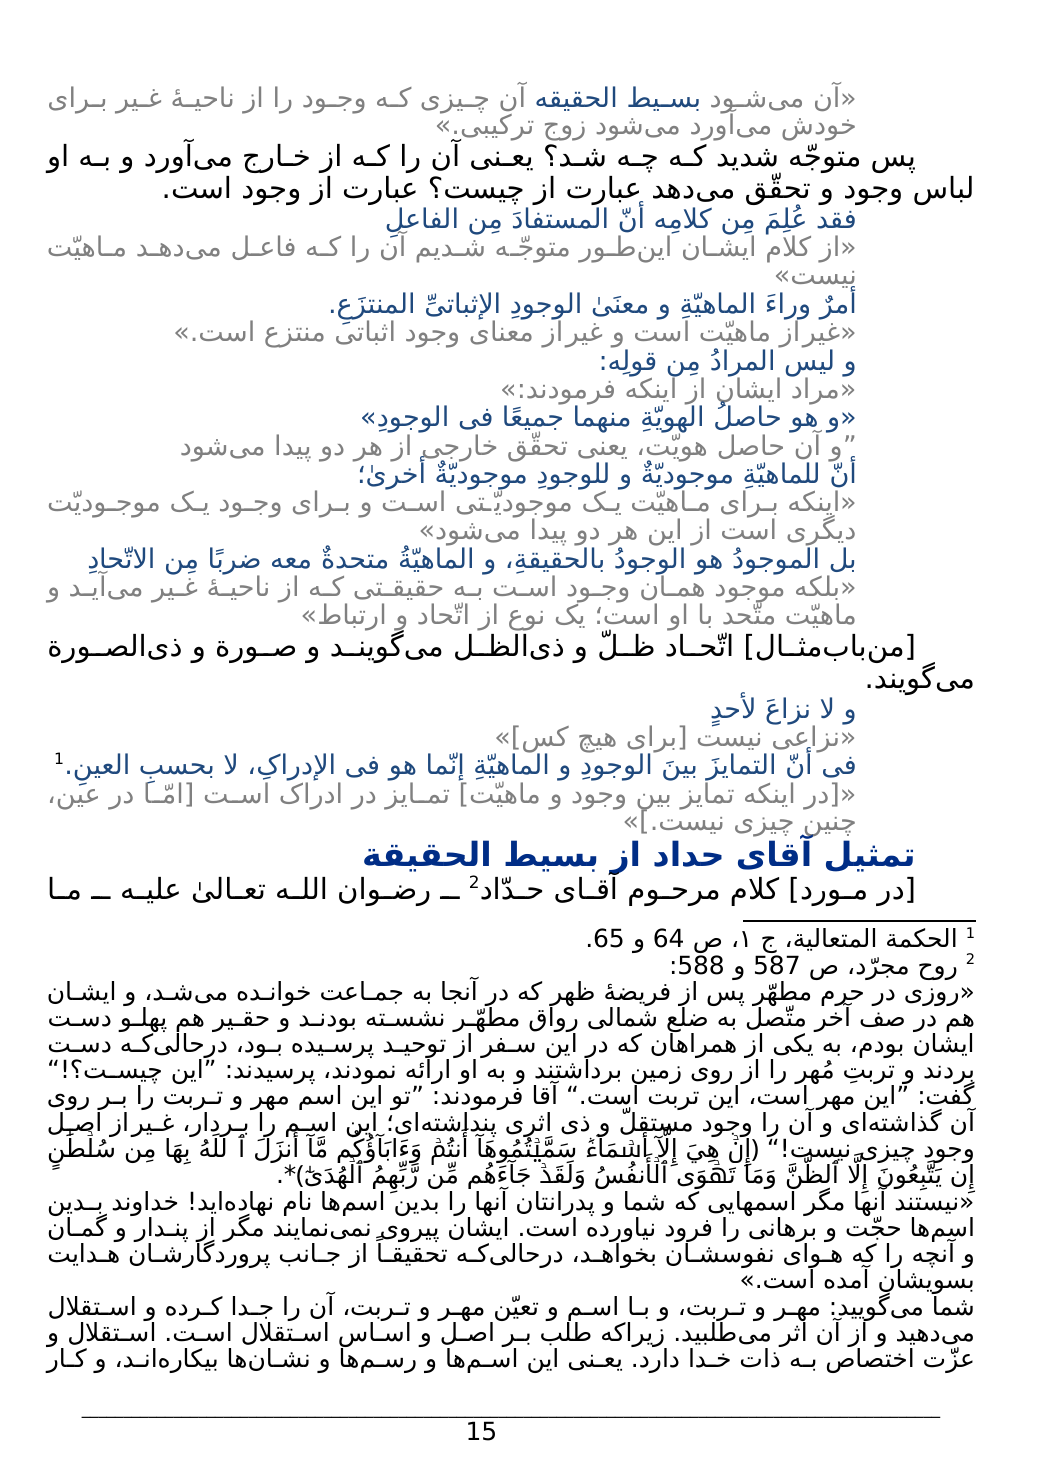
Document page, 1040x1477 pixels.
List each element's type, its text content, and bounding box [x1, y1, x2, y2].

text «[در اینکه تمایز بین وجود و ماهیّت] تمایز در ادراک است [امّا در عین، چنین چیزی نیست.]» [47, 780, 857, 837]
text أمرٌ وراءَ الماهیّةِ و معنَیٰ الوجودِ الإثباتیِّ المنتزَعِ. [47, 291, 857, 319]
text و لا نزاعَ لأحدٍ [47, 695, 857, 724]
subtitle تمثیل آقای حداد از بسیط الحقیقة [106, 837, 916, 874]
text پس متوجّه شدید که چه شد؟ یعنی آن را که از خارج می‌آورد و به او لباس وجود و تحقّق می‌دهد عبارت از چیست؟ عبارت از وجود است. [47, 141, 975, 206]
text فی أنّ التمایزَ بینَ الوجودِ و الماهیّةِ إنّما هو فی الإدراکِ، لا بحسبِ العینِ. [47, 752, 857, 780]
text بل الموجودُ هو الوجودُ بالحقیقةِ، و الماهیّةُ متحدةٌ معه ضربًا مِن الاتّحادِ [47, 546, 857, 574]
text «نزاعی نیست [برای هیچ کس]» [47, 724, 857, 752]
text [من‌باب‌مثال] اتّحاد ظلّ و ذی‌الظل می‌گویند و صورة و ذی‌الصورة می‌گویند. [47, 631, 975, 695]
text «و هو حاصلُ الهویّةِ منهما جمیعًا فی الوجودِ» [47, 404, 857, 432]
text «بلکه موجود همان وجود است به حقیقتی که از ناحیۀ غیر می‌آید و ماهیّت متّحد با او است؛ یک نوع از اتّحاد و ارتباط» [47, 574, 857, 631]
text «اینکه برای ماهیّت یک موجودیّتی است و برای وجود یک موجودیّت دیگری است از این هر دو پیدا می‌شود» [47, 489, 857, 546]
text «غیر از ماهیّت است و غیر از معنای وجود اثباتی منتزع است.» [47, 319, 857, 347]
text «از کلام ایشان این‌طور متوجّه شدیم آن را که فاعل می‌دهد ماهیّت نیست» [47, 234, 857, 291]
text «آن می‌شود بسیط الحقیقه آن چیزی که وجود را از ناحیۀ غیر برای خودش می‌آورد می‌شود زوج ترکیبی.» [47, 84, 857, 141]
text و لیس المرادُ مِن قولِه: [47, 347, 857, 376]
text فقد عُلِمَ مِن کلامِه أنّ المستفادَ مِن الفاعلِ [47, 206, 857, 234]
text ”و آن حاصل هویّت، یعنی تحقّق خارجی از هر دو پیدا می‌شود [47, 432, 857, 461]
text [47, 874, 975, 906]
text أنّ للماهیّةِ موجودیّةٌ و للوجودِ موجودیّةٌ أخریٰ؛ [47, 461, 857, 489]
text «مراد ایشان از اینکه فرمودند:» [47, 376, 857, 404]
